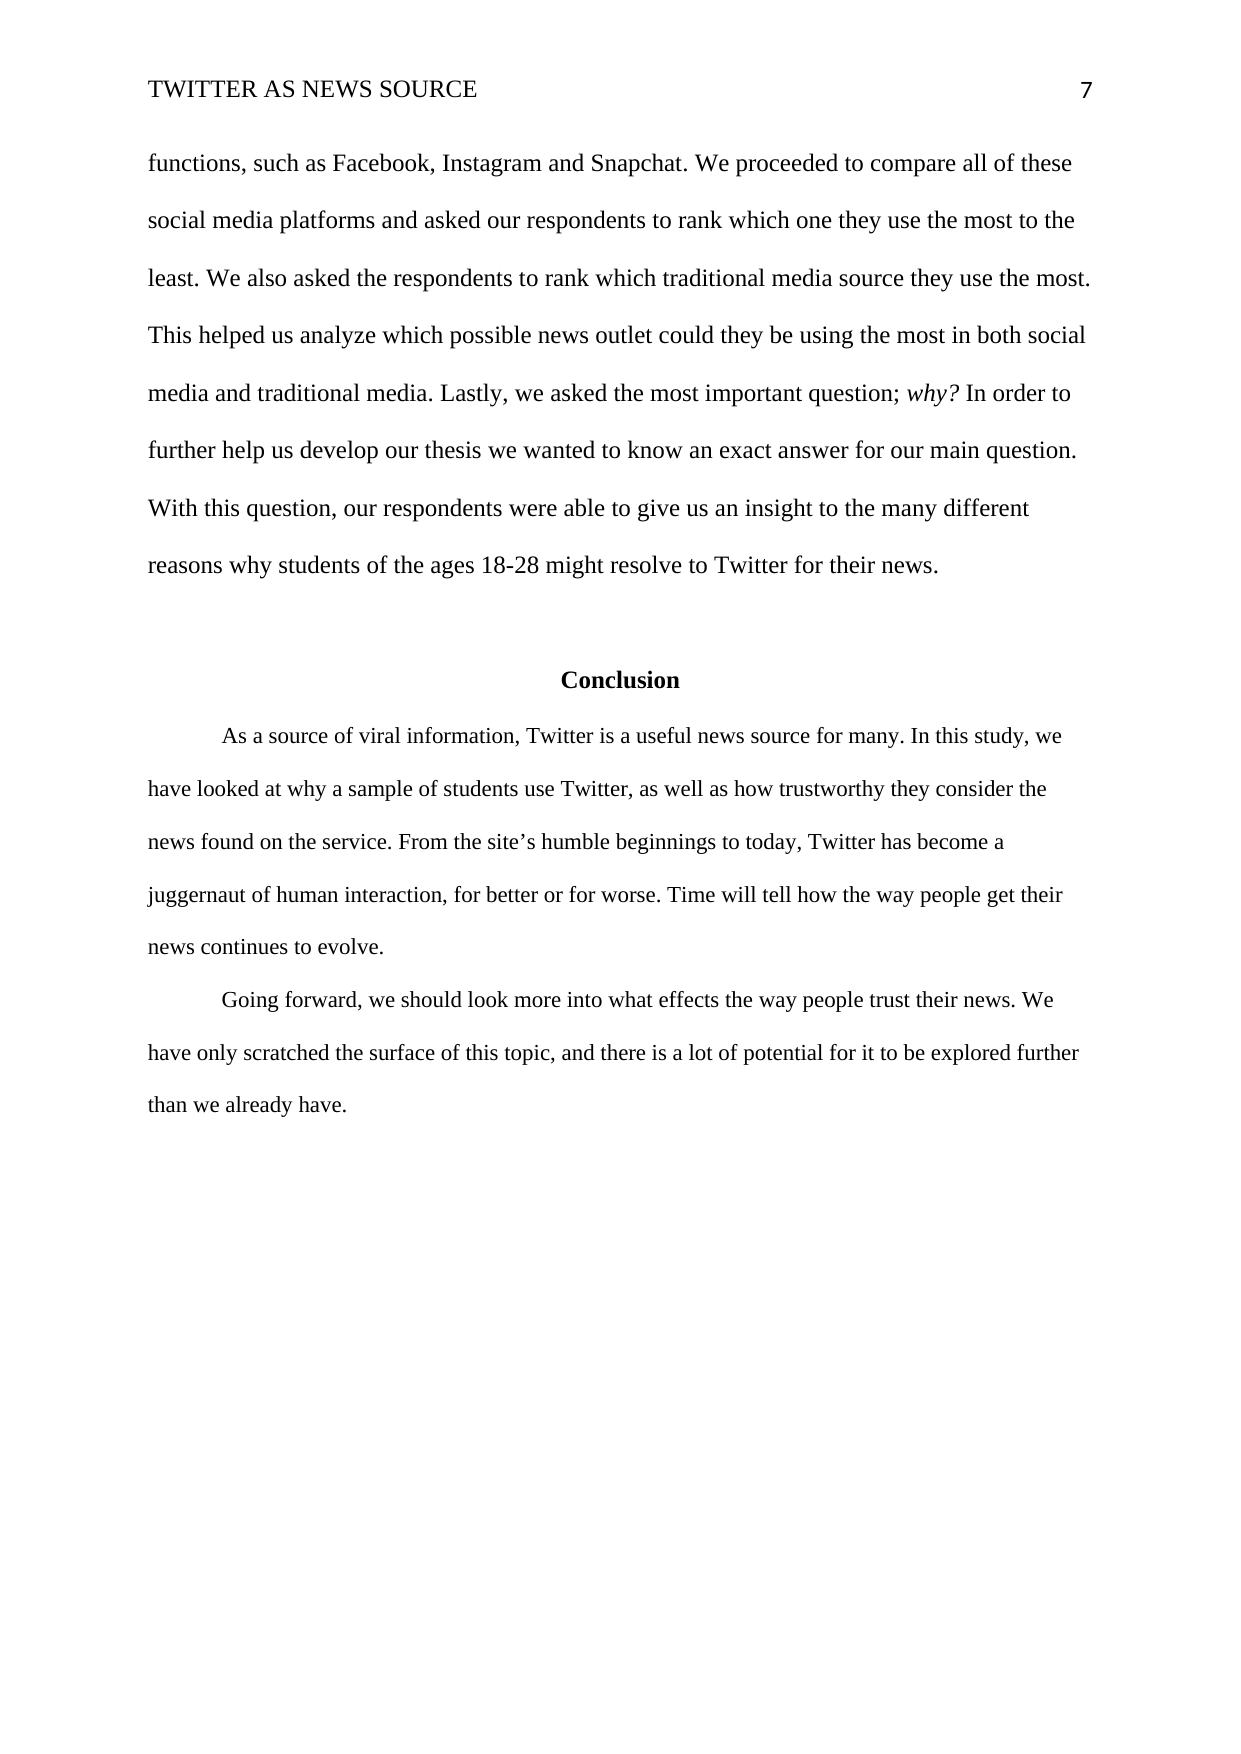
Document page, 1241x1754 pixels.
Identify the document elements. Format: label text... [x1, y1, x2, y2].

text As a source of viral information, Twitter is a useful news source for many. In this study, we have looked at why a sample of students use Twitter, as well as how trustworthy they consider the news found on the service. From the site’s humble beginnings to today, Twitter has become a juggernaut of human interaction, for better or for worse. Time will tell how the way people get their news continues to evolve. [148, 723, 1093, 960]
text Conclusion [148, 665, 1093, 694]
text Going forward, we should look more into what effects the way people trust their news. We have only scratched the surface of this topic, and there is a lot of potential for it to be explored further than we already have. [148, 986, 1093, 1118]
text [148, 148, 1093, 579]
